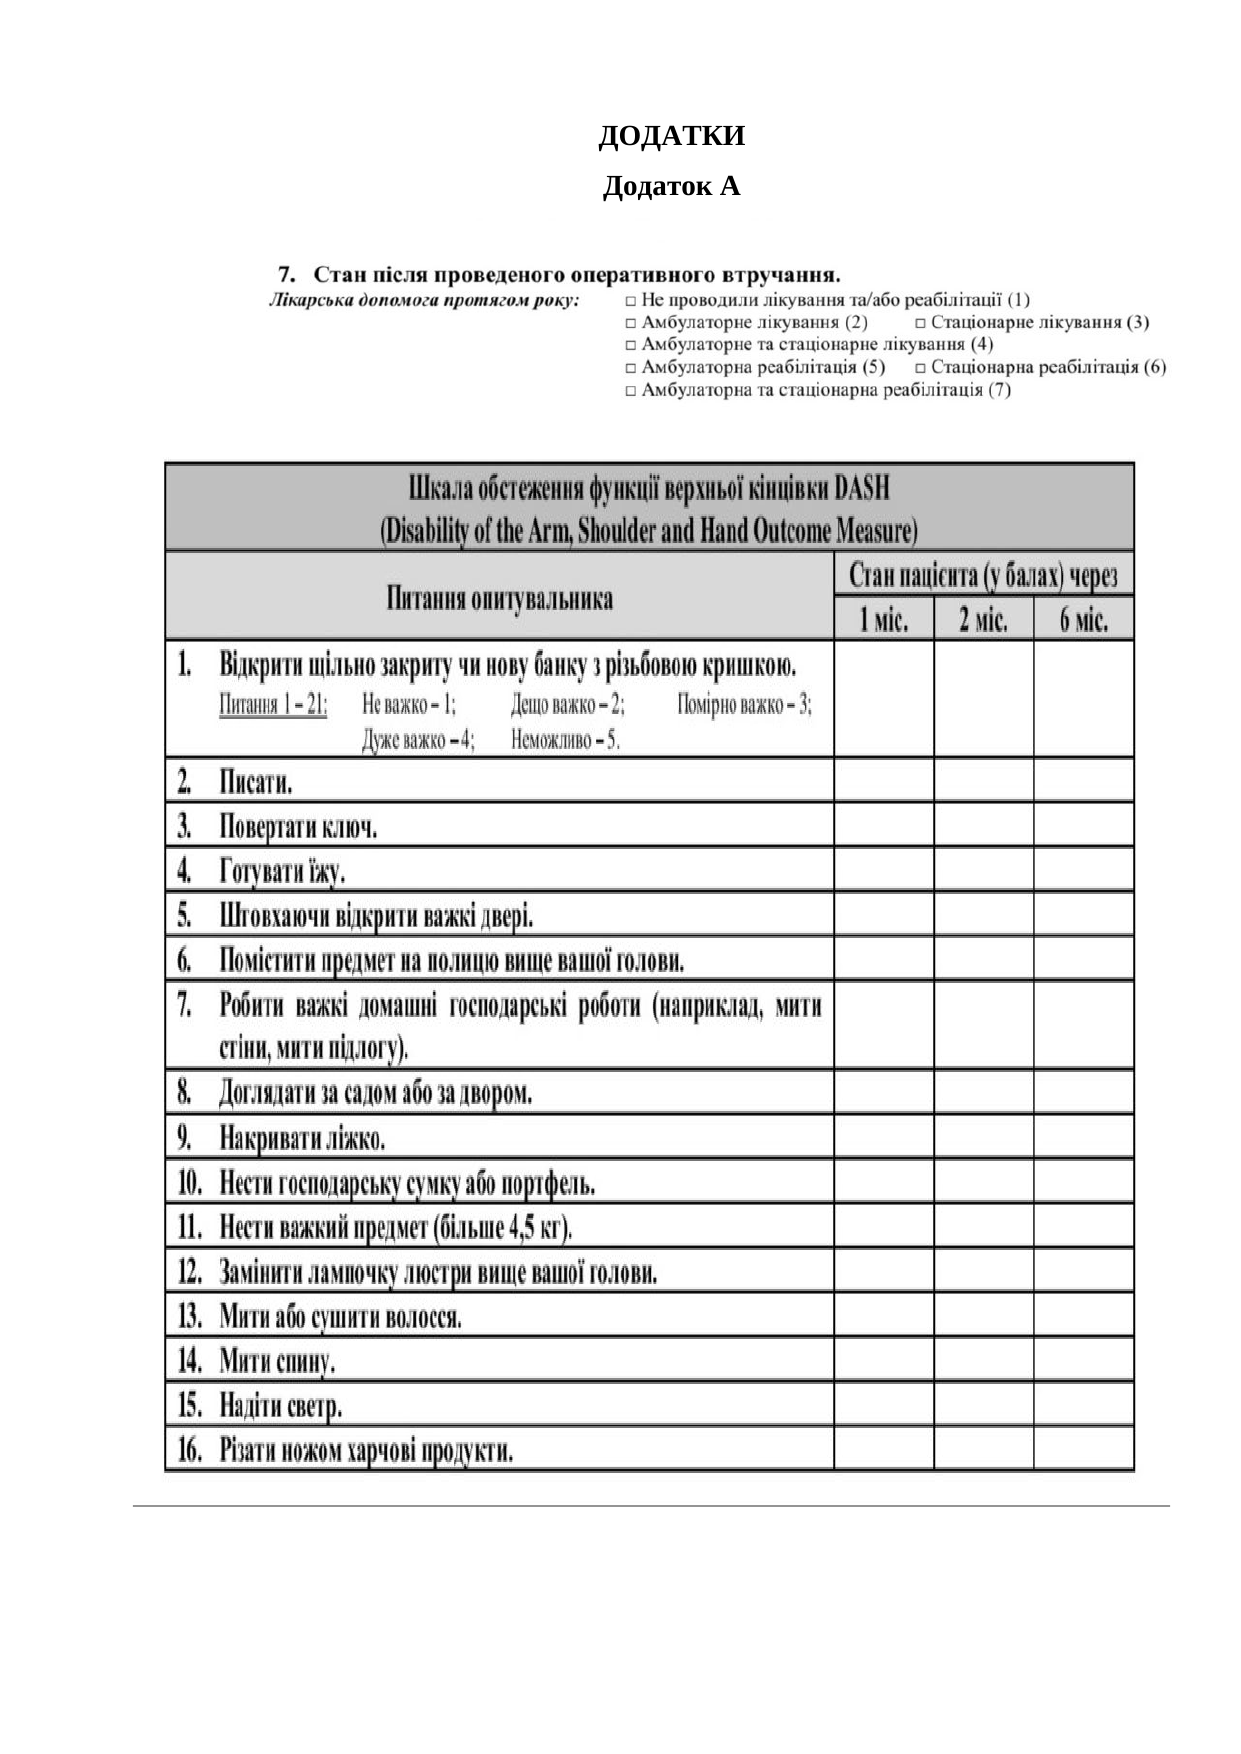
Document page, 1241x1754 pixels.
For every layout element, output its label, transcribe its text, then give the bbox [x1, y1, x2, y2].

text ДОДАТКИ [177, 118, 1093, 152]
text Додаток А [177, 168, 1093, 202]
picture [132, 429, 1171, 1507]
picture [251, 218, 1212, 416]
